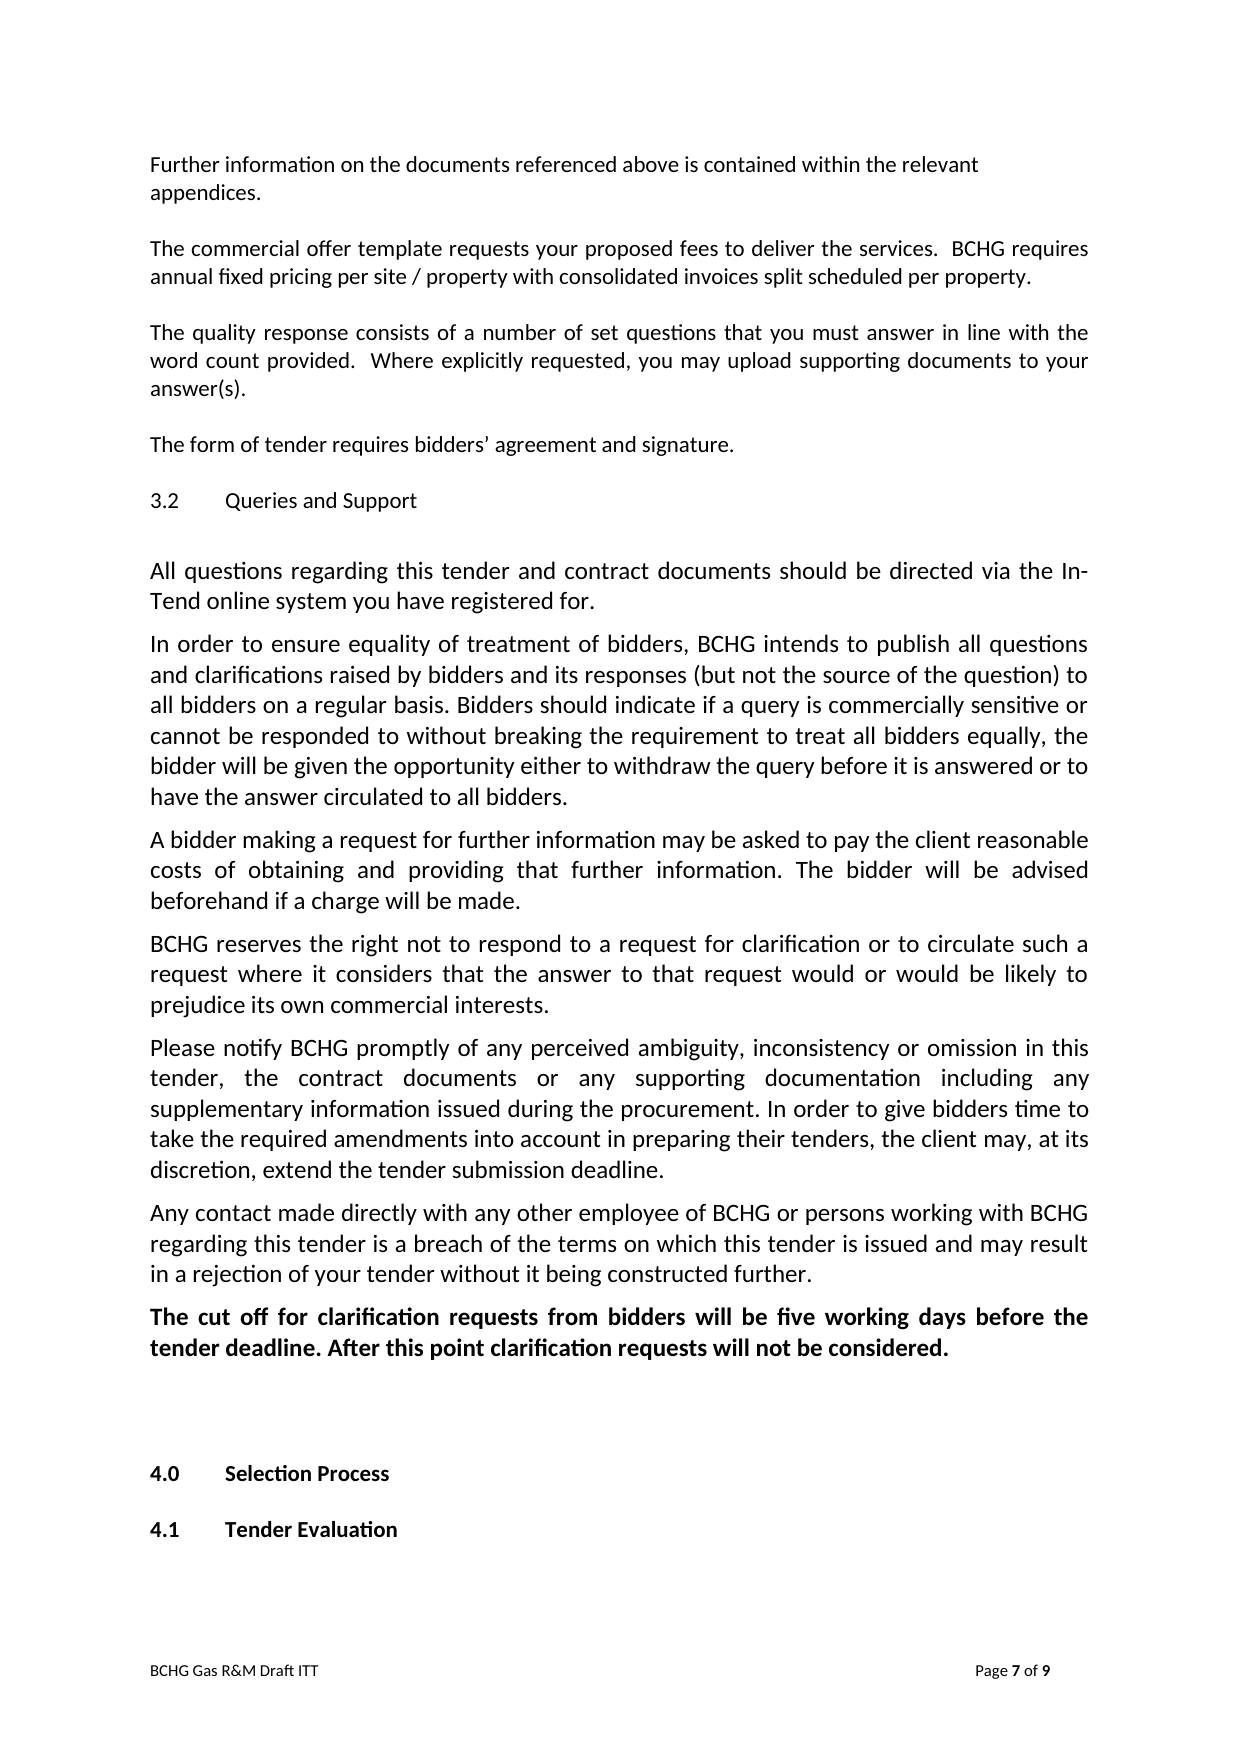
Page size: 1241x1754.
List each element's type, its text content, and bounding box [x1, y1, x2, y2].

text The quality response consists of a number of set questions that you must answer in line with the word count provided. Where explicitly requested, you may upload supporting documents to your answer(s). [150, 290, 1090, 402]
text BCHG reserves the right not to respond to a request for clarification or to circulate such a request where it considers that the answer to that request would or would be likely to prejudice its own commercial interests. [150, 928, 1090, 1019]
text The form of tender requires bidders’ agreement and signature. [150, 430, 1090, 458]
text 3.2 Queries and Support [150, 486, 1090, 514]
text Any contact made directly with any other employee of BCHG or persons working with BCHG regarding this tender is a breach of the terms on which this tender is issued and may result in a rejection of your tender without it being constructed further. [150, 1197, 1090, 1289]
text The commercial offer template requests your proposed fees to deliver the services. BCHG requires annual fixed pricing per site / property with consolidated invoices split scheduled per property. [150, 234, 1090, 290]
text Please notify BCHG promptly of any perceived ambiguity, inconsistency or omission in this tender, the contract documents or any supporting documentation including any supplementary information issued during the procurement. In order to give bidders time to take the required amendments into account in preparing their tenders, the client may, at its discretion, extend the tender submission deadline. [150, 1032, 1090, 1185]
text 4.1 Tender Evaluation [150, 1515, 1090, 1543]
text All questions regarding this tender and contract documents should be directed via the In-Tend online system you have registered for. [150, 555, 1090, 616]
text A bidder making a request for further information may be asked to pay the client reasonable costs of obtaining and providing that further information. The bidder will be advised beforehand if a charge will be made. [150, 824, 1090, 916]
text 4.0 Selection Process [150, 1459, 1090, 1487]
text The cut off for clarification requests from bidders will be five working days before the tender deadline. After this point clarification requests will not be considered. [150, 1301, 1090, 1362]
text In order to ensure equality of treatment of bidders, BCHG intends to publish all questions and clarifications raised by bidders and its responses (but not the source of the question) to all bidders on a regular basis. Bidders should indicate if a query is commercially sensitive or cannot be responded to without breaking the requirement to treat all bidders equally, the bidder will be given the opportunity either to withdraw the query before it is answered or to have the answer circulated to all bidders. [150, 628, 1090, 811]
text Further information on the documents referenced above is contained within the relevant appendices. [150, 150, 1090, 206]
